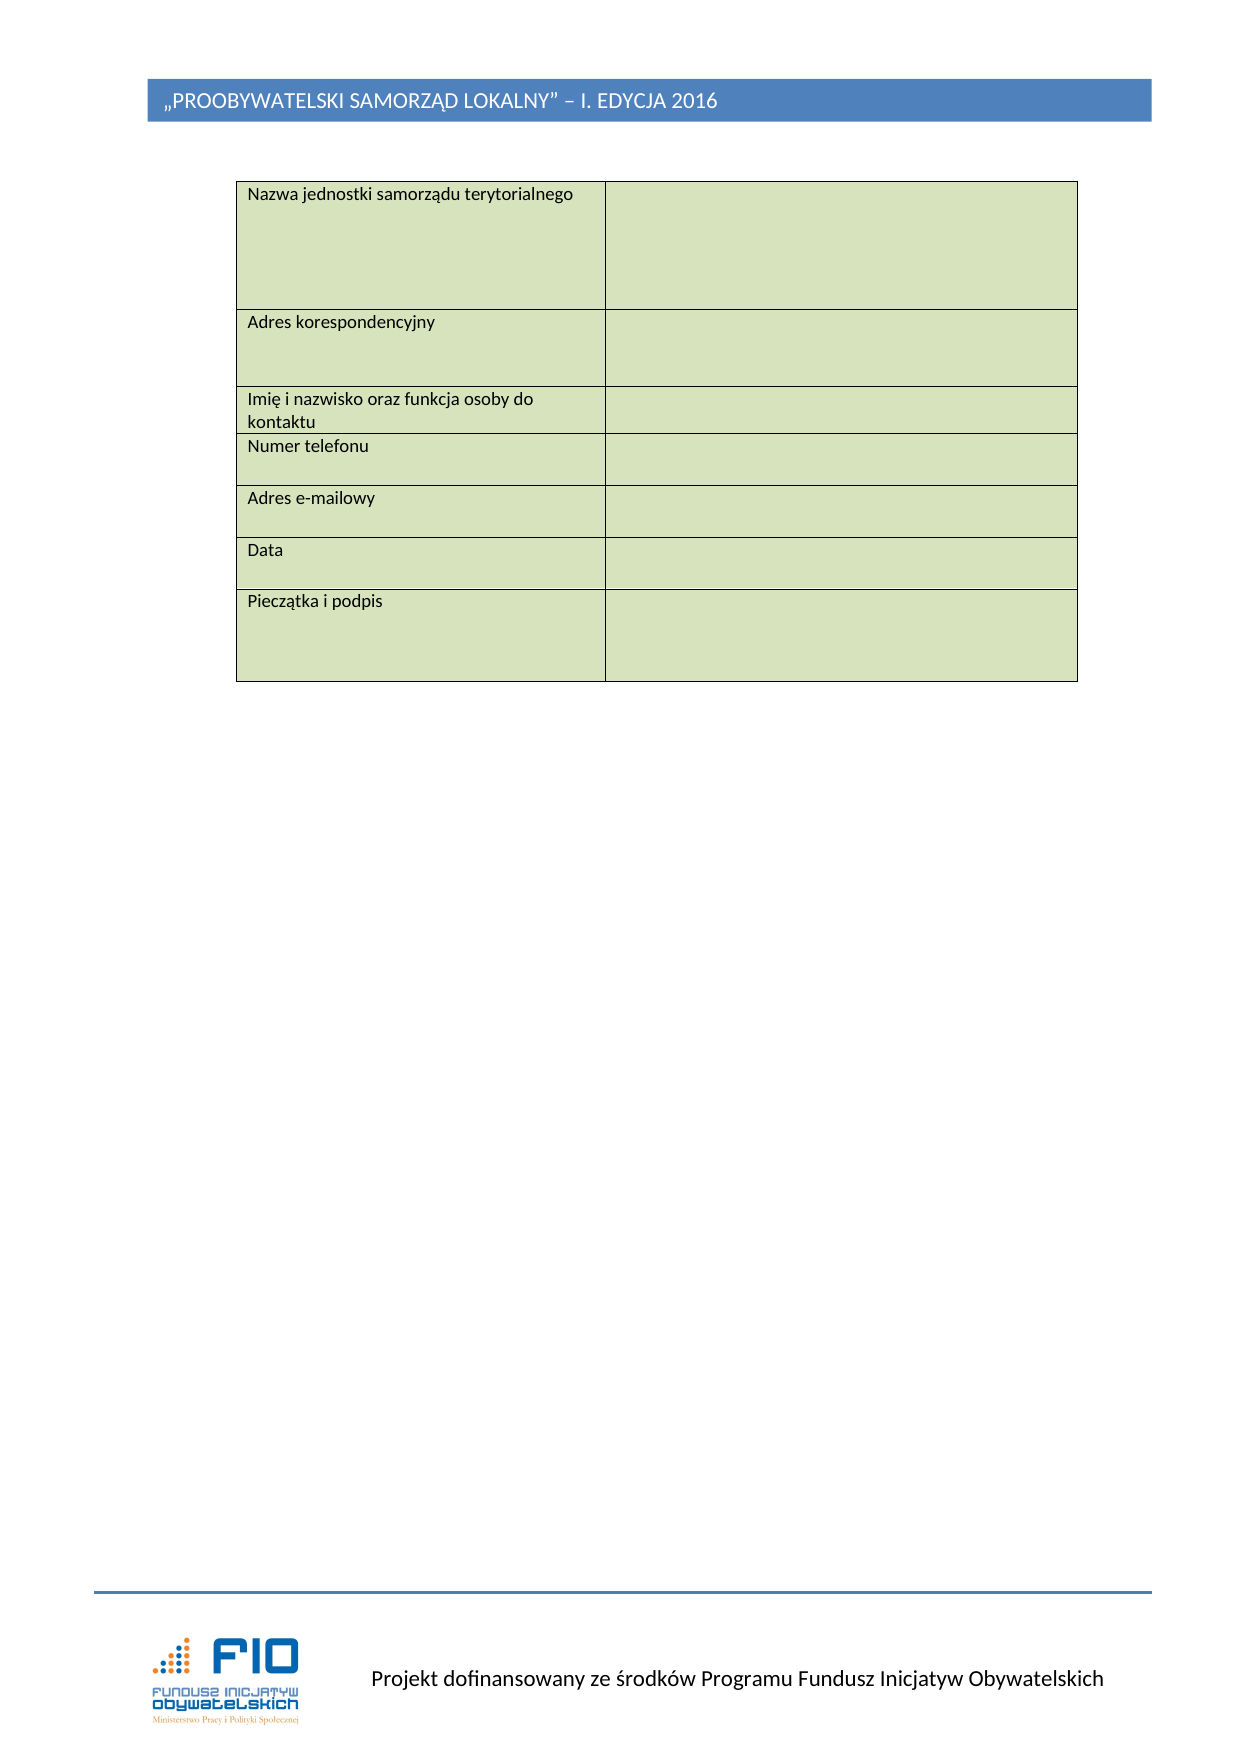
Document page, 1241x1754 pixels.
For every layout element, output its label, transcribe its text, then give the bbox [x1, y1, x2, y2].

picture [144, 1632, 306, 1730]
table_cell [606, 387, 1077, 433]
table_cell [606, 538, 1077, 588]
table_cell Imię i nazwisko oraz funkcja osoby do kontaktu [237, 387, 605, 433]
table_cell Pieczątka i podpis [237, 590, 605, 681]
table_cell [606, 310, 1077, 386]
table_cell Numer telefonu [237, 434, 605, 485]
table_cell [606, 486, 1077, 537]
table_cell Data [237, 538, 605, 588]
table_cell Adres korespondencyjny [237, 310, 605, 386]
table_header [606, 182, 1077, 309]
table_cell [606, 590, 1077, 681]
table_cell Adres e-mailowy [237, 486, 605, 537]
table_cell [606, 434, 1077, 485]
table_header Nazwa jednostki samorządu terytorialnego [237, 182, 605, 309]
